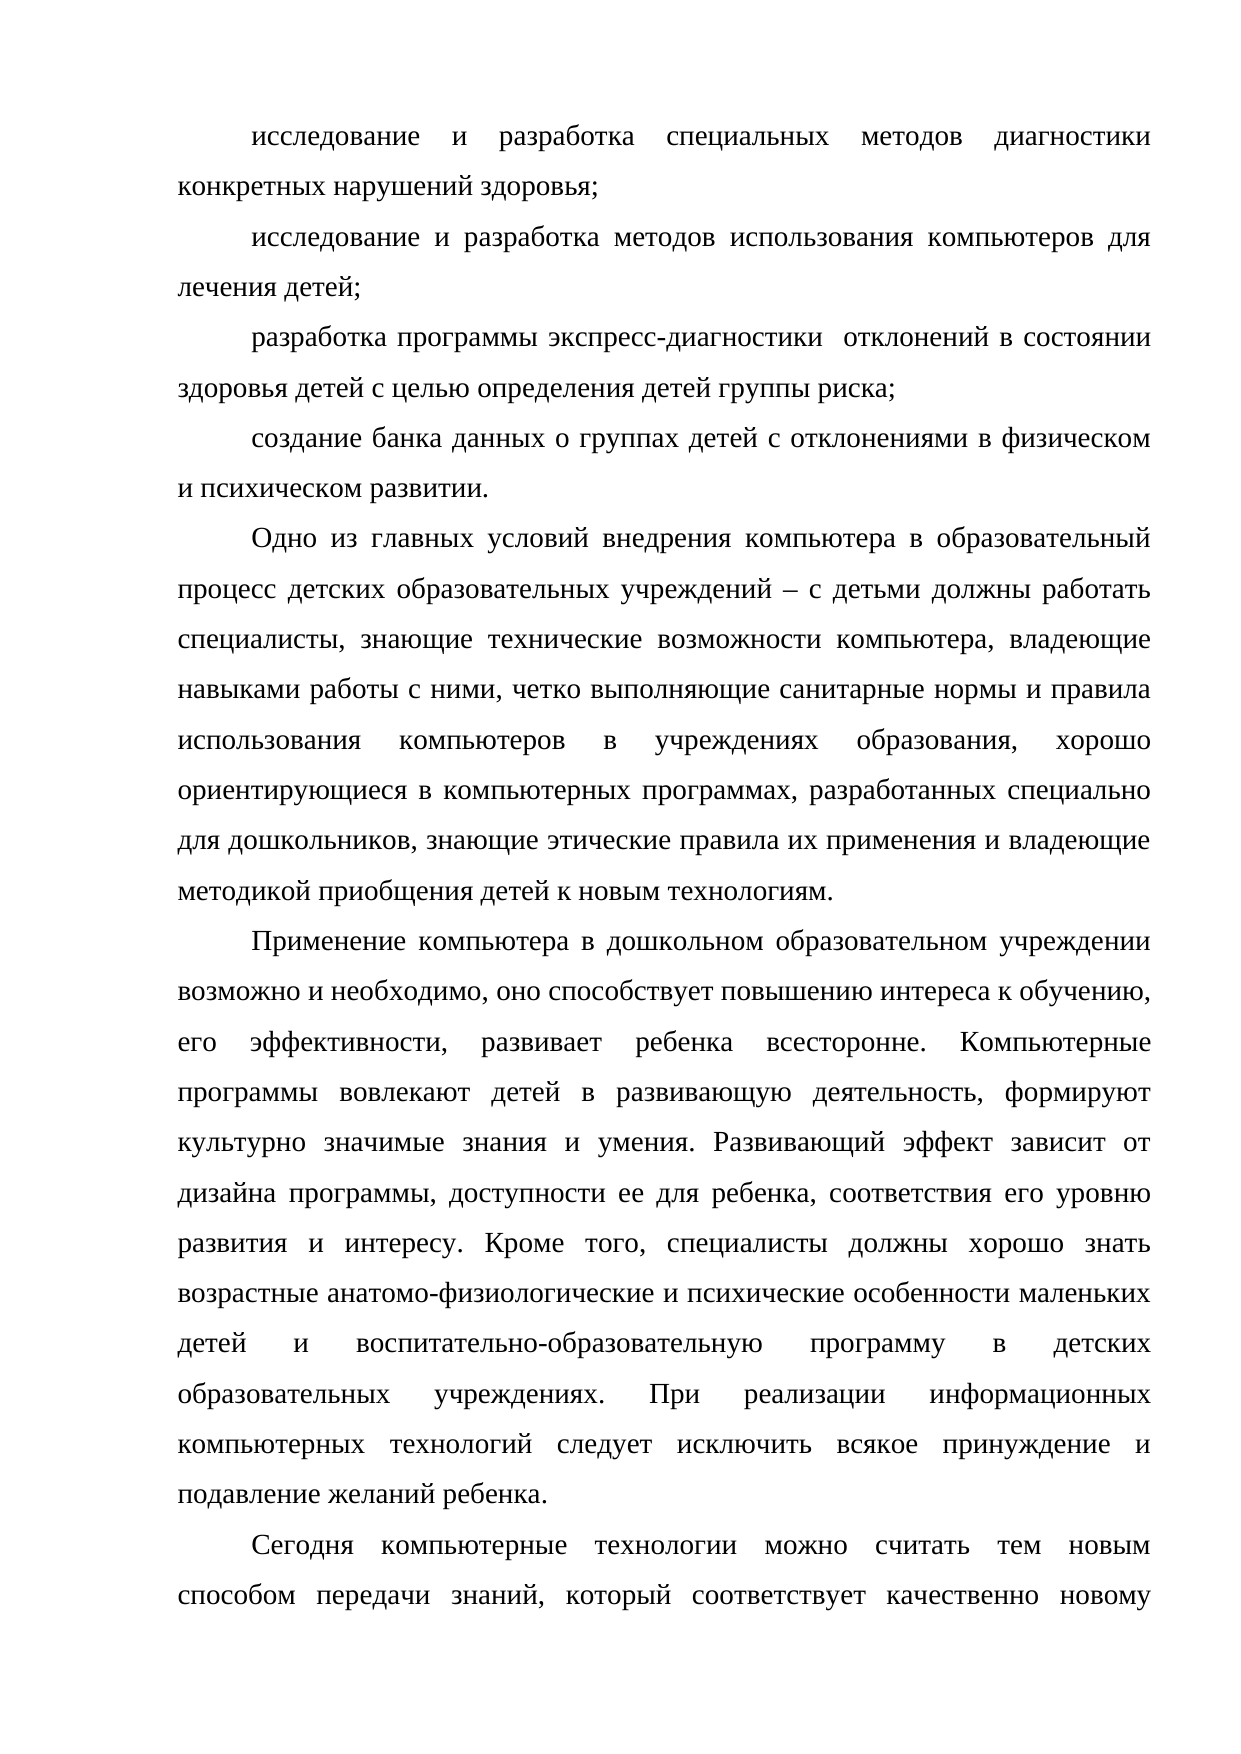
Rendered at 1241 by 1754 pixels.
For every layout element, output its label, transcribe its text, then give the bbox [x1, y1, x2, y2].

text создание банка данных о группах детей с отклонениями в физическом и психическом развитии. [177, 420, 1152, 504]
text разработка программы экспресс-диагностики отклонений в состоянии здоровья детей с целью определения детей группы риска; [177, 319, 1152, 403]
text исследование и разработка специальных методов диагностики конкретных нарушений здоровья; [177, 118, 1152, 202]
text Применение компьютера в дошкольном образовательном учреждении возможно и необходимо, оно способствует повышению интереса к обучению, его эффективности, развивает ребенка всесторонне. Компьютерные программы вовлекают детей в развивающую деятельность, формируют культурно значимые знания и умения. Развивающий эффект зависит от дизайна программы, доступности ее для ребенка, соответствия его уровню развития и интересу. Кроме того, специалисты должны хорошо знать возрастные анатомо-физиологические и психические особенности маленьких детей и воспитательно-образовательную программу в детских образовательных учреждениях. При реализации информационных компьютерных технологий следует исключить всякое принуждение и подавление желаний ребенка. [177, 923, 1152, 1510]
text исследование и разработка методов использования компьютеров для лечения детей; [177, 219, 1152, 303]
text Одно из главных условий внедрения компьютера в образовательный процесс детских образовательных учреждений – с детьми должны работать специалисты, знающие технические возможности компьютера, владеющие навыками работы с ними, четко выполняющие санитарные нормы и правила использования компьютеров в учреждениях образования, хорошо ориентирующиеся в компьютерных программах, разработанных специально для дошкольников, знающие этические правила их применения и владеющие методикой приобщения детей к новым технологиям. [177, 521, 1152, 906]
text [177, 1527, 1152, 1611]
